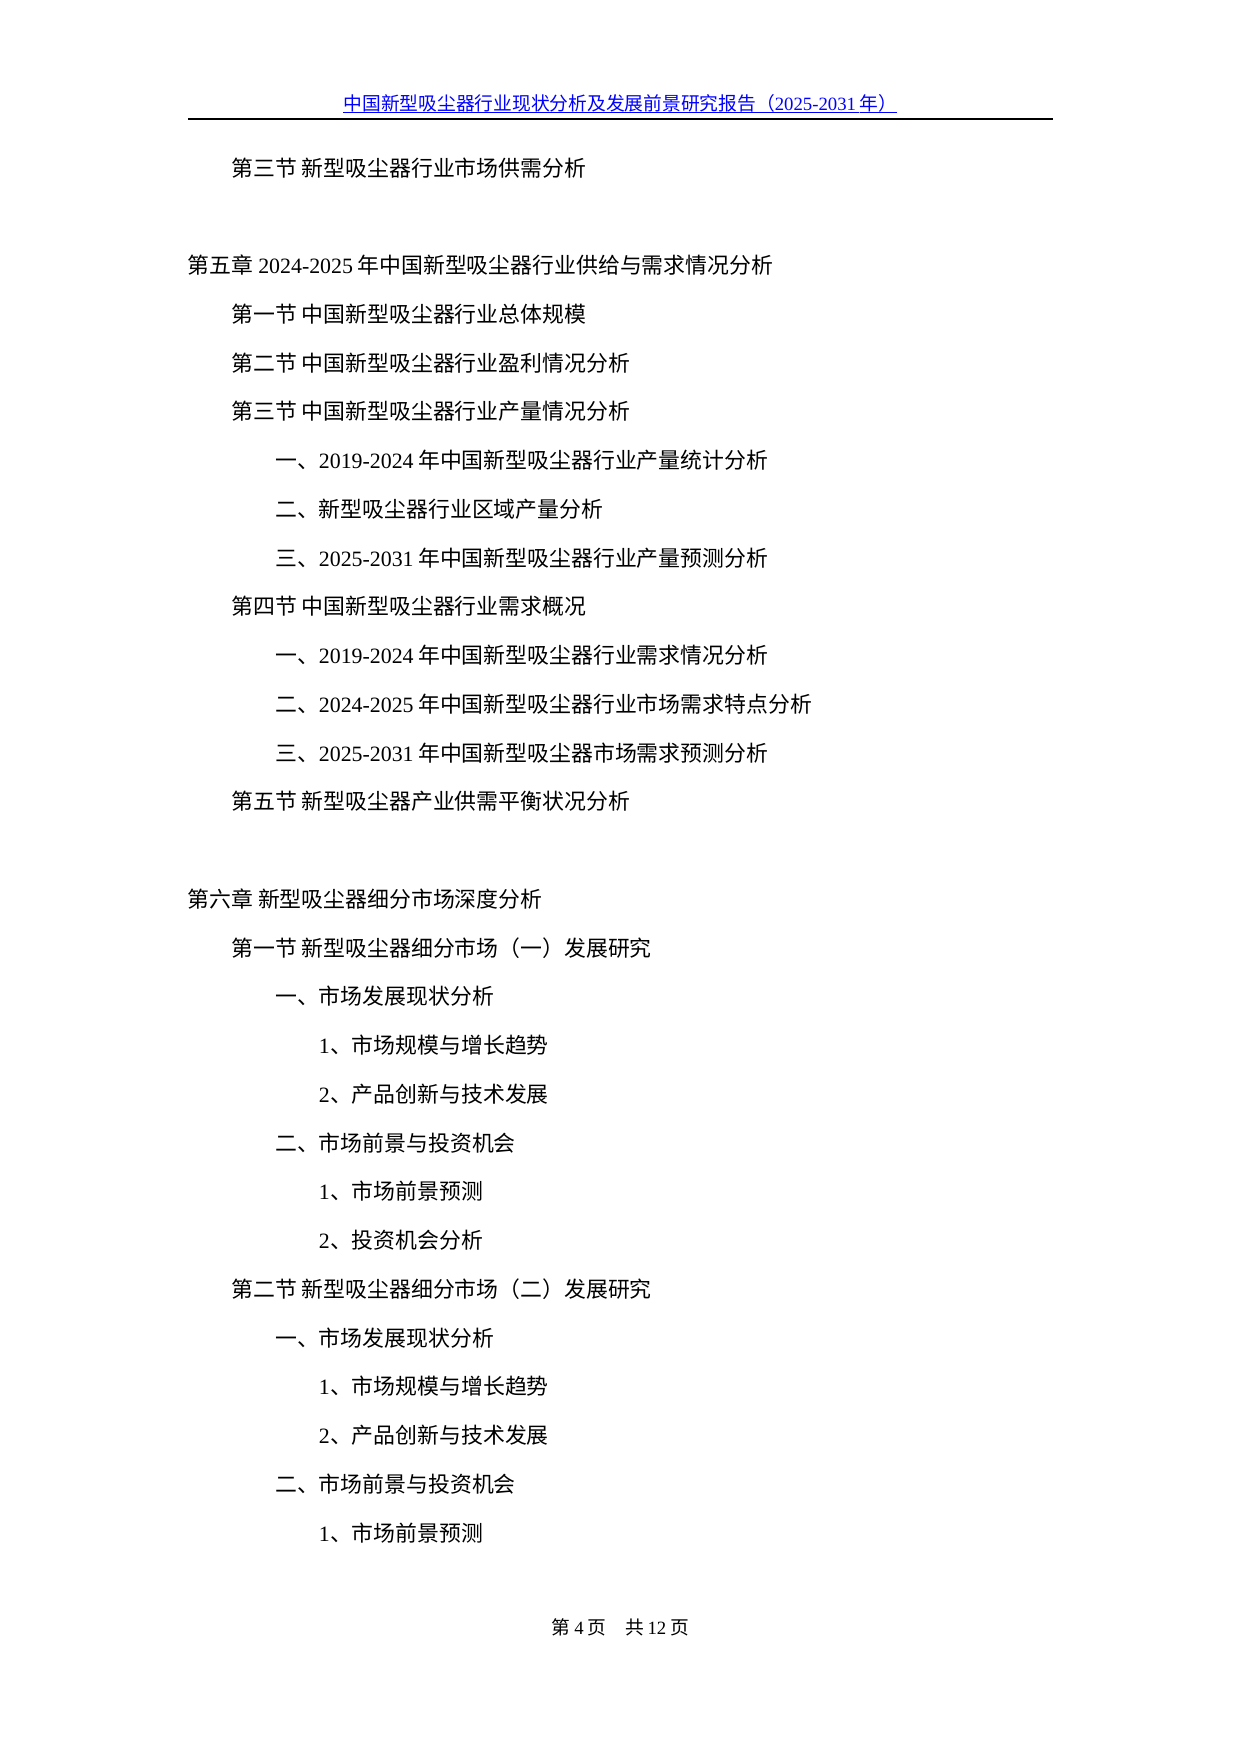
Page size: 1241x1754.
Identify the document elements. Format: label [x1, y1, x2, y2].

text [187, 150, 1053, 1548]
